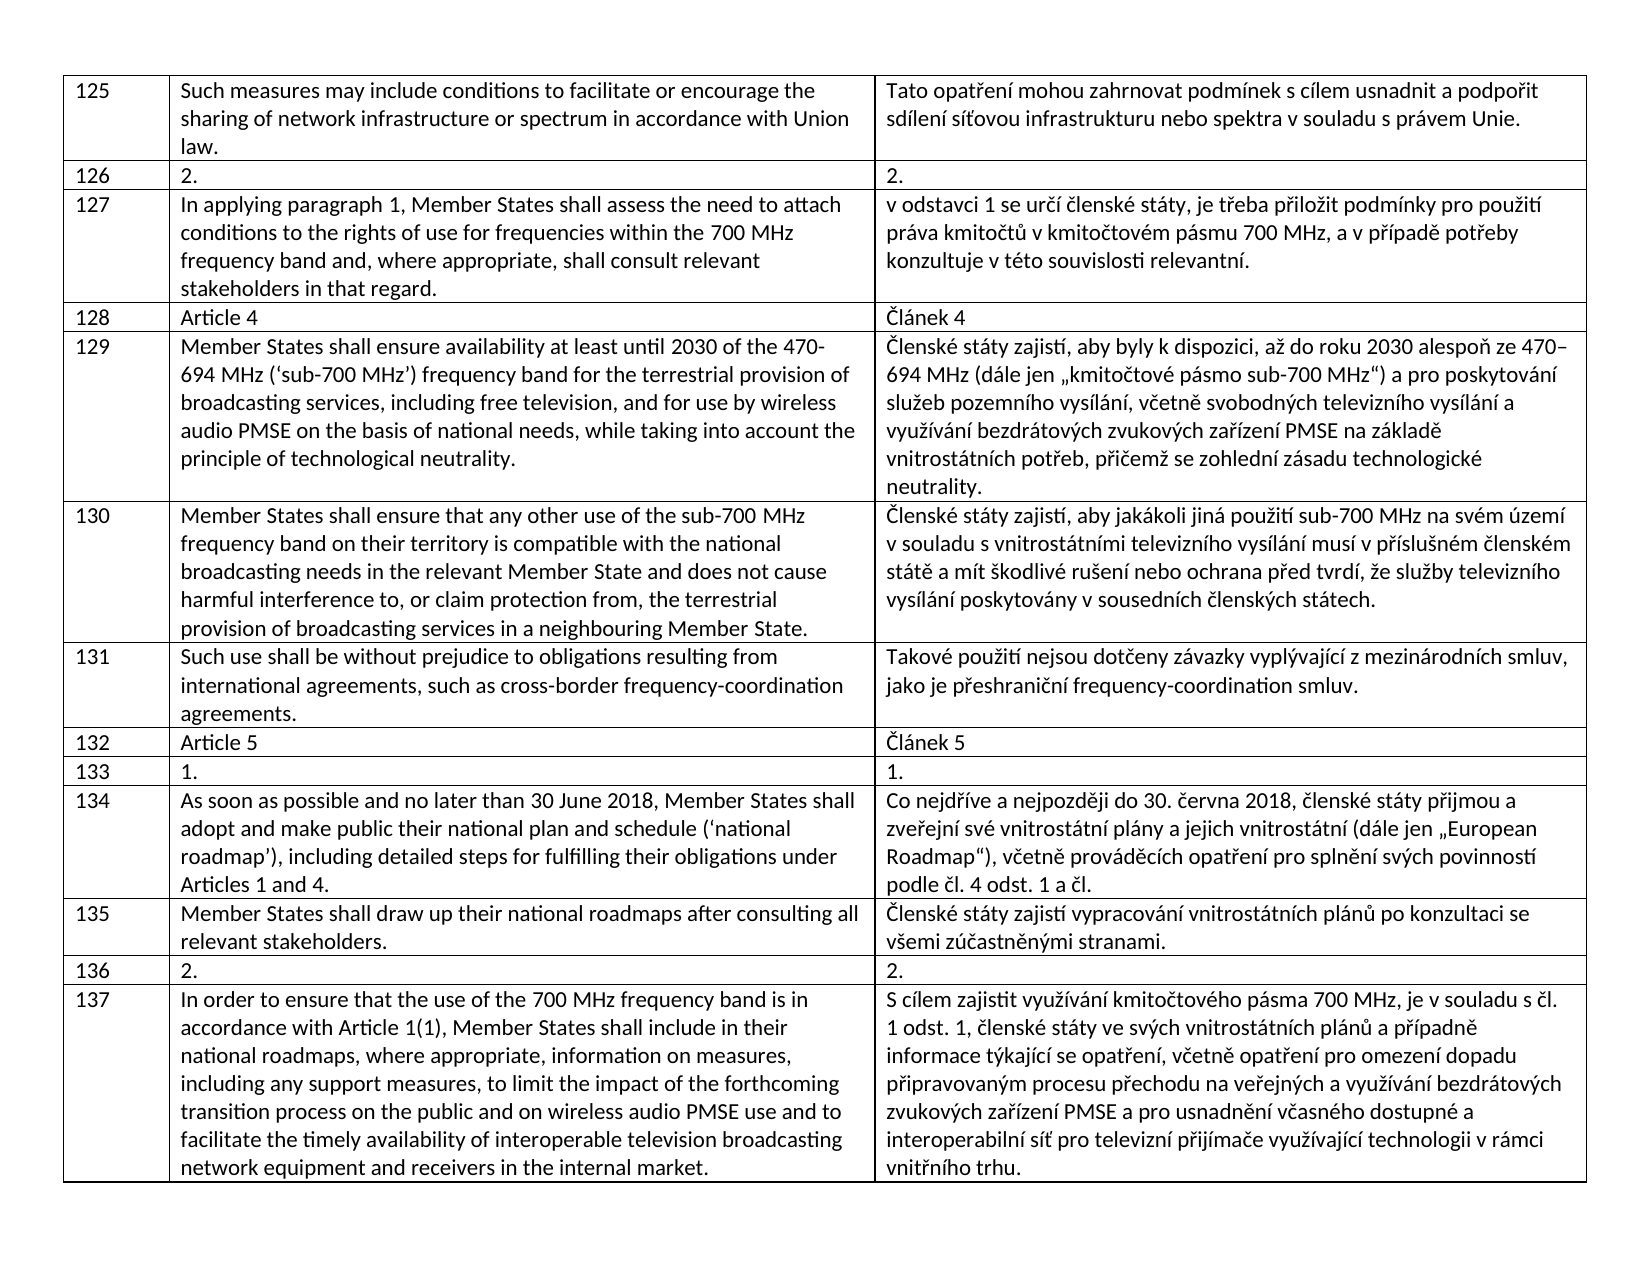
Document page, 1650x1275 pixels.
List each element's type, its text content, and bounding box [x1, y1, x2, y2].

table_cell Členské státy zajistí, aby jakákoli jiná použití sub-700 MHz na svém území v souladu s vnitrostátními televizního vysílání musí v příslušném členském státě a mít škodlivé rušení nebo ochrana před tvrdí, že služby televizního vysílání poskytovány v sousedních členských státech. [876, 502, 1586, 642]
table_cell 136ff9cd8bf-a724-4b91-8649-42ed936041ae [64, 956, 169, 984]
table_cell Member States shall ensure availability at least until 2030 of the 470-694 MHz (‘sub-700 MHz’) frequency band for the terrestrial provision of broadcasting services, including free television, and for use by wireless audio PMSE on the basis of national needs, while taking into account the principle of technological neutrality. [170, 332, 874, 501]
table_cell v odstavci 1 se určí členské státy, je třeba přiložit podmínky pro použití práva kmitočtů v kmitočtovém pásmu 700 MHz, a v případě potřeby konzultuje v této souvislosti relevantní. [876, 190, 1586, 302]
table_cell 128ee08006f-af02-46ee-8d6c-1920f2923af7 [64, 303, 169, 331]
table_cell Členské státy zajistí, aby byly k dispozici, až do roku 2030 alespoň ze 470–694 MHz (dále jen „kmitočtové pásmo sub-700 MHz“) a pro poskytování služeb pozemního vysílání, včetně svobodných televizního vysílání a využívání bezdrátových zvukových zařízení PMSE na základě vnitrostátních potřeb, přičemž se zohlední zásadu technologické neutrality. [876, 332, 1586, 501]
table_cell 137ff9cd8bf-a724-4b91-8649-42ed936041ae [64, 985, 169, 1181]
table_cell 126917e6b34-dd36-42e6-bc14-aae123b454aa [64, 161, 169, 189]
table_cell Členské státy zajistí vypracování vnitrostátních plánů po konzultaci se všemi zúčastněnými stranami. [876, 899, 1586, 955]
table_cell Článek 5 [876, 728, 1586, 756]
table_cell 13427d01816-6f99-49b4-b33c-8105aa72b8f8 [64, 786, 169, 898]
table_cell 2. [876, 956, 1586, 984]
table_cell Takové použití nejsou dotčeny závazky vyplývající z mezinárodních smluv, jako je přeshraniční frequency-coordination smluv. [876, 643, 1586, 727]
table_cell 2. [170, 161, 874, 189]
table_cell 1297233b2c8-a12e-490a-b7ce-8106d66a633e [64, 332, 169, 501]
table_cell 1. [170, 757, 874, 785]
table_cell 125db92e2c0-c63f-4a72-9191-7d649be8d37a [64, 76, 169, 160]
table_cell 127917e6b34-dd36-42e6-bc14-aae123b454aa [64, 190, 169, 302]
table_cell 1307233b2c8-a12e-490a-b7ce-8106d66a633e [64, 502, 169, 642]
table_cell Such use shall be without prejudice to obligations resulting from international agreements, such as cross-border frequency-coordination agreements. [170, 643, 874, 727]
table_cell 1317233b2c8-a12e-490a-b7ce-8106d66a633e [64, 643, 169, 727]
table_cell Co nejdříve a nejpozději do 30. června 2018, členské státy přijmou a zveřejní své vnitrostátní plány a jejich vnitrostátní (dále jen „European Roadmap“), včetně prováděcích opatření pro splnění svých povinností podle čl. 4 odst. 1 a čl. [876, 786, 1586, 898]
table_cell 13527d01816-6f99-49b4-b33c-8105aa72b8f8 [64, 899, 169, 955]
table_cell Article 4 [170, 303, 874, 331]
table_cell 2. [170, 956, 874, 984]
table_cell 132ea2f8a9b-3bbc-419b-addb-a0be7606d327 [64, 728, 169, 756]
table_cell Member States shall draw up their national roadmaps after consulting all relevant stakeholders. [170, 899, 874, 955]
table_cell 1. [876, 757, 1586, 785]
table_cell Tato opatření mohou zahrnovat podmínek s cílem usnadnit a podpořit sdílení síťovou infrastrukturu nebo spektra v souladu s právem Unie. [876, 76, 1586, 160]
table_cell Member States shall ensure that any other use of the sub-700 MHz frequency band on their territory is compatible with the national broadcasting needs in the relevant Member State and does not cause harmful interference to, or claim protection from, the terrestrial provision of broadcasting services in a neighbouring Member State. [170, 502, 874, 642]
table_cell Article 5 [170, 728, 874, 756]
table_cell In applying paragraph 1, Member States shall assess the need to attach conditions to the rights of use for frequencies within the 700 MHz frequency band and, where appropriate, shall consult relevant stakeholders in that regard. [170, 190, 874, 302]
table_cell 2. [876, 161, 1586, 189]
table_cell S cílem zajistit využívání kmitočtového pásma 700 MHz, je v souladu s čl. 1 odst. 1, členské státy ve svých vnitrostátních plánů a případně informace týkající se opatření, včetně opatření pro omezení dopadu připravovaným procesu přechodu na veřejných a využívání bezdrátových zvukových zařízení PMSE a pro usnadnění včasného dostupné a interoperabilní síť pro televizní přijímače využívající technologii v rámci vnitřního trhu. [876, 985, 1586, 1181]
table_cell Článek 4 [876, 303, 1586, 331]
table_cell 13327d01816-6f99-49b4-b33c-8105aa72b8f8 [64, 757, 169, 785]
table_cell As soon as possible and no later than 30 June 2018, Member States shall adopt and make public their national plan and schedule (‘national roadmap’), including detailed steps for fulfilling their obligations under Articles 1 and 4. [170, 786, 874, 898]
table_cell In order to ensure that the use of the 700 MHz frequency band is in accordance with Article 1(1), Member States shall include in their national roadmaps, where appropriate, information on measures, including any support measures, to limit the impact of the forthcoming transition process on the public and on wireless audio PMSE use and to facilitate the timely availability of interoperable television broadcasting network equipment and receivers in the internal market. [170, 985, 874, 1181]
table_cell Such measures may include conditions to facilitate or encourage the sharing of network infrastructure or spectrum in accordance with Union law. [170, 76, 874, 160]
